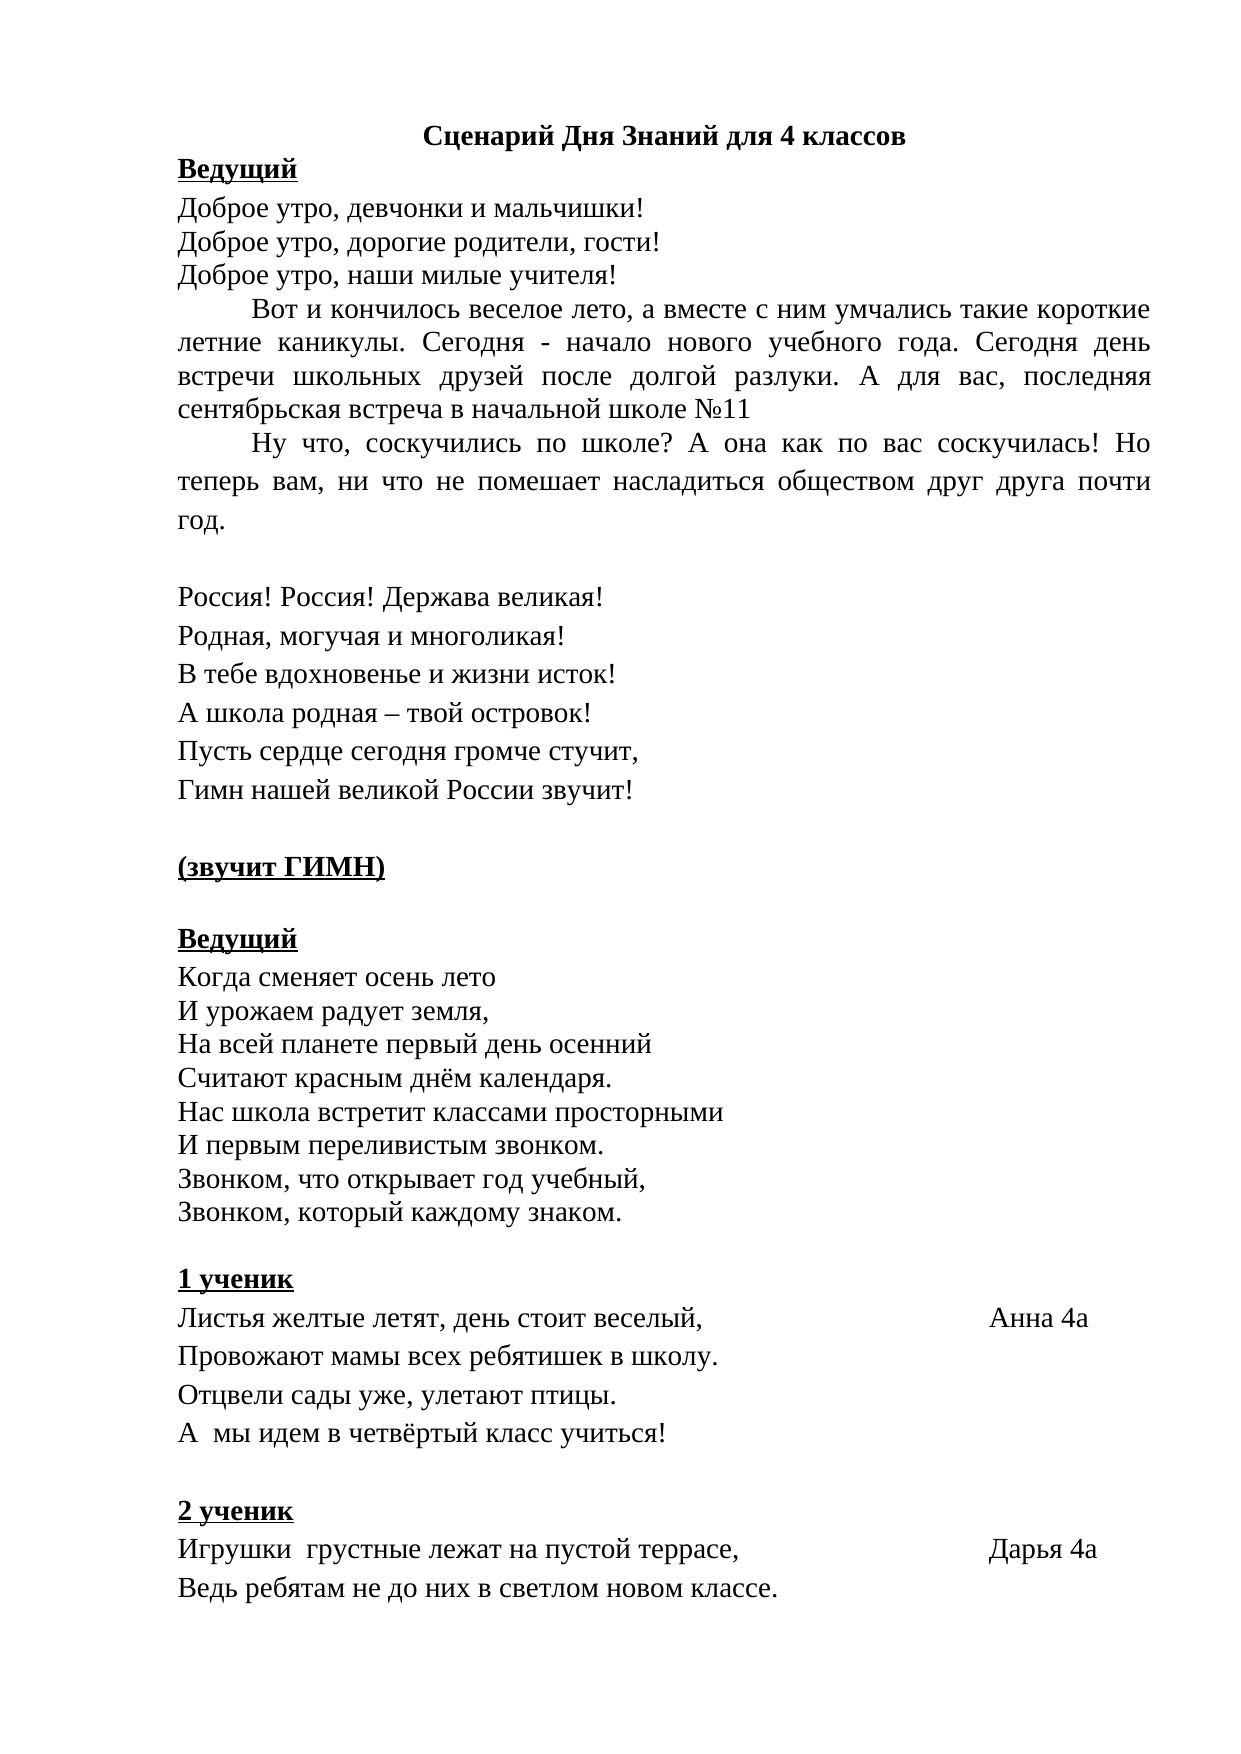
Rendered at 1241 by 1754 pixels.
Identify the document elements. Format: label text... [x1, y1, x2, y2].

text Гимн нашей великой России звучит! [177, 772, 1152, 805]
text Ведущий [177, 921, 1152, 954]
text (звучит ГИМН) [177, 849, 1152, 882]
text Нас школа встретит классами просторными [177, 1094, 1152, 1127]
text В тебе вдохновенье и жизни исток! [177, 656, 1152, 690]
text 2 ученик [177, 1493, 1152, 1526]
text Доброе утро, дорогие родители, гости! [177, 224, 1152, 257]
text Звонком, что открывает год учебный, [177, 1161, 1152, 1194]
text А школа родная – твой островок! [177, 695, 1152, 728]
text Ведь ребятам не до них в светлом новом классе. [177, 1570, 1152, 1603]
text Доброе утро, наши милые учителя! [177, 257, 1152, 291]
text Вот и кончилось веселое лето, а вместе с ним умчались такие короткие летние каникулы. Сегодня - начало нового учебного года. Сегодня день встречи школьных друзей после долгой разлуки. А для вас, последняя сентябрьская встреча в начальной школе №11 [177, 291, 1152, 425]
text Россия! Россия! Держава великая! [177, 579, 1152, 613]
text Звонком, который каждому знаком. [177, 1194, 1152, 1228]
text 1 ученик [177, 1261, 1152, 1295]
text Родная, могучая и многоликая! [177, 618, 1152, 651]
text И первым переливистым звонком. [177, 1127, 1152, 1161]
text Ну что, соскучились по школе? А она как по вас соскучилась! Но теперь вам, ни что не помешает насладиться обществом друг друга почти год. [177, 425, 1152, 536]
text На всей планете первый день осенний [177, 1027, 1152, 1060]
text Сценарий Дня Знаний для 4 классов [177, 118, 1152, 152]
text Доброе утро, девчонки и мальчишки! [177, 190, 1152, 224]
text Отцвели сады уже, улетают птицы. [177, 1377, 1152, 1411]
text А мы идем в четвёртый класс учиться! [177, 1416, 1152, 1449]
text Игрушки грустные лежат на пустой террасе, Дарья 4а [177, 1531, 1152, 1565]
text Пусть сердце сегодня громче стучит, [177, 733, 1152, 767]
text Провожают мамы всех ребятишек в школу. [177, 1338, 1152, 1372]
text Ведущий [177, 152, 1152, 185]
text И урожаем радует земля, [177, 993, 1152, 1027]
text Листья желтые летят, день стоит веселый, Анна 4а [177, 1300, 1152, 1333]
text Когда сменяет осень лето [177, 959, 1152, 993]
text Считают красным днём календаря. [177, 1060, 1152, 1094]
